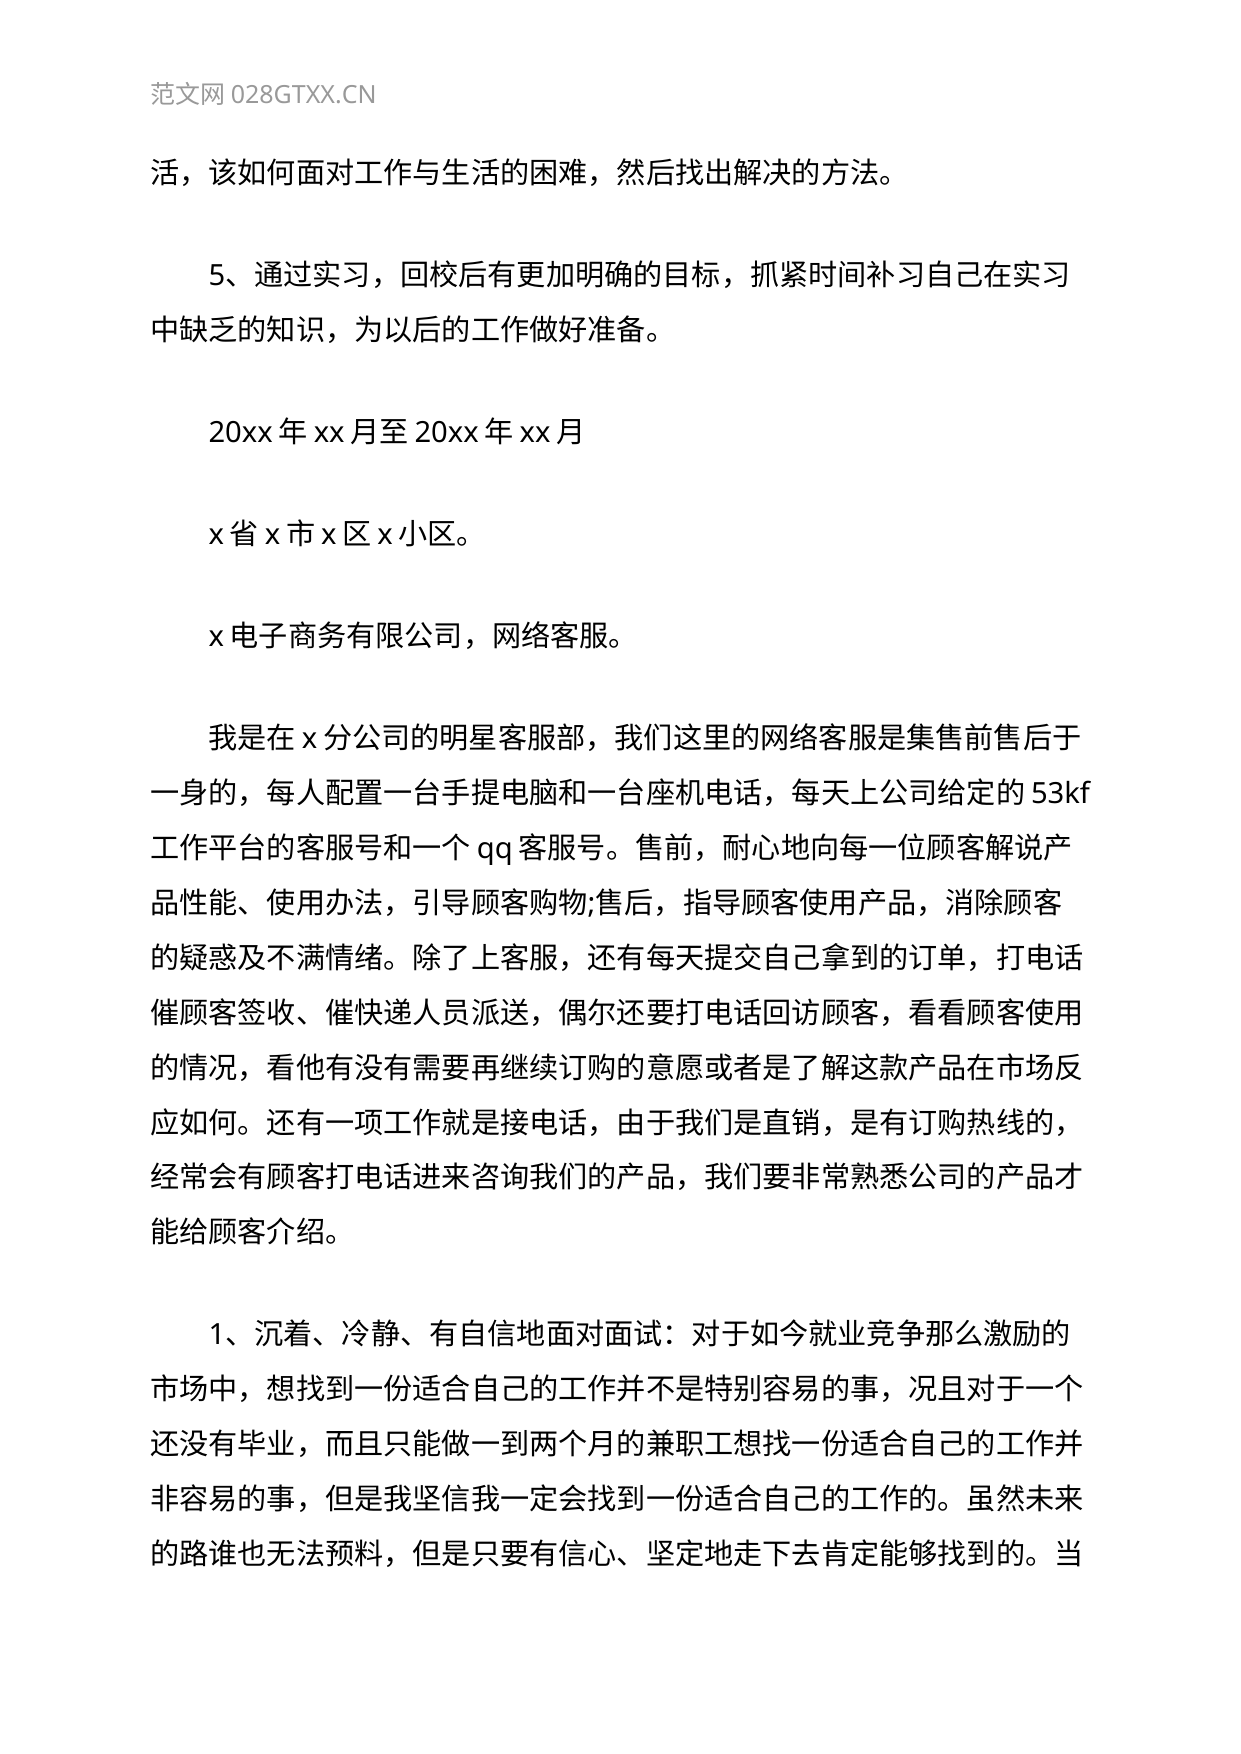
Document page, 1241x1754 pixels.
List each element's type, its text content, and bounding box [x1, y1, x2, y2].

text x省x市x区x小区。 [150, 511, 1090, 553]
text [150, 1311, 1090, 1573]
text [150, 150, 1090, 192]
text 我是在x分公司的明星客服部，我们这里的网络客服是集售前售后于一身的，每人配置一台手提电脑和一台座机电话，每天上公司给定的53kf工作平台的客服号和一个qq客服号。售前，耐心地向每一位顾客解说产品性能、使用办法，引导顾客购物;售后，指导顾客使用产品，消除顾客的疑惑及不满情绪。除了上客服，还有每天提交自己拿到的订单，打电话催顾客签收、催快递人员派送，偶尔还要打电话回访顾客，看看顾客使用的情况，看他有没有需要再继续订购的意愿或者是了解这款产品在市场反应如何。还有一项工作就是接电话，由于我们是直销，是有订购热线的，经常会有顾客打电话进来咨询我们的产品，我们要非常熟悉公司的产品才能给顾客介绍。 [150, 714, 1090, 1251]
text x电子商务有限公司，网络客服。 [150, 612, 1090, 655]
text 5、通过实习，回校后有更加明确的目标，抓紧时间补习自己在实习中缺乏的知识，为以后的工作做好准备。 [150, 252, 1090, 349]
text 20xx年xx月至20xx年xx月 [150, 408, 1090, 451]
